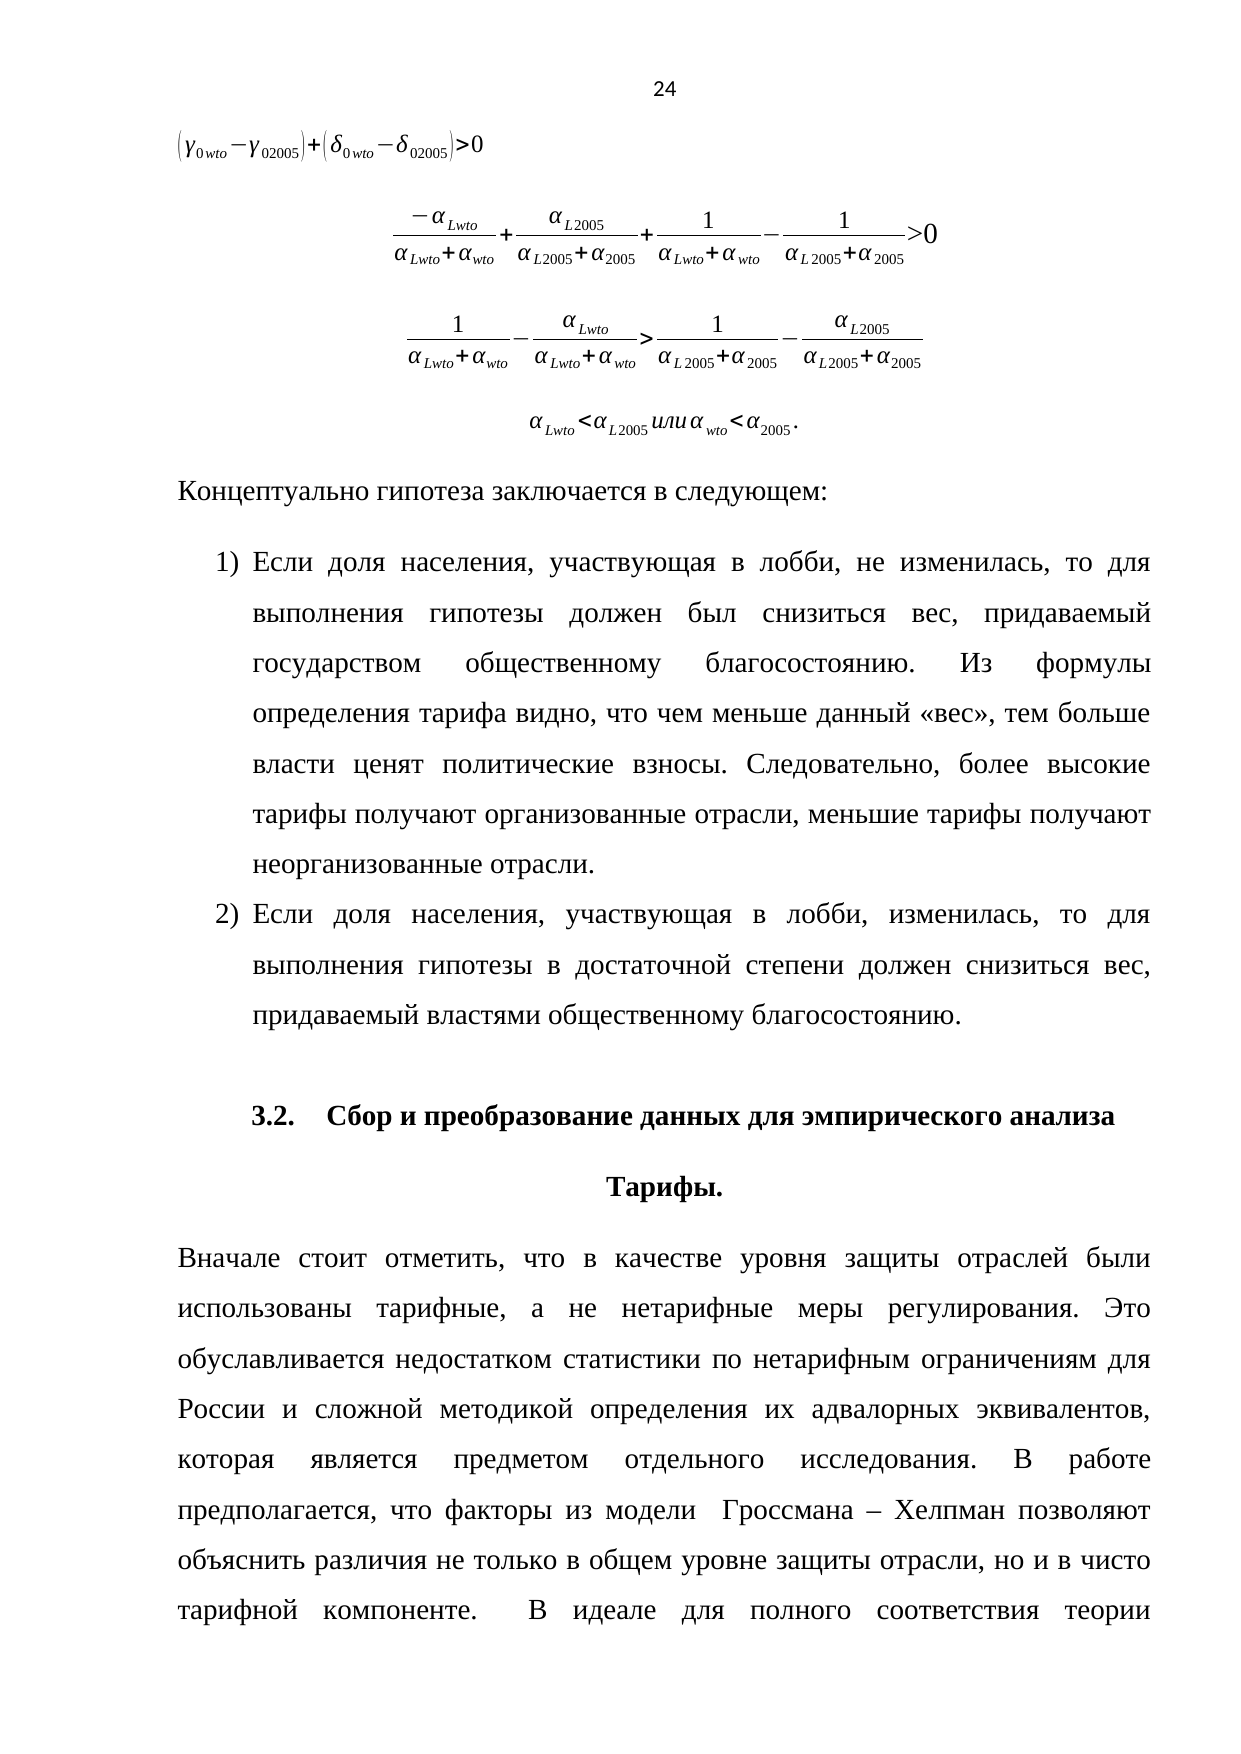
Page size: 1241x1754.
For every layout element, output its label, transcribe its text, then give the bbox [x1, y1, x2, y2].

list Сбор и преобразование данных для эмпирического анализа [215, 1098, 1152, 1131]
list Если доля населения, участвующая в лобби, изменилась, то для выполнения гипотезы в достаточной степени должен снизиться вес, придаваемый властями общественному благосостоянию. [215, 897, 1152, 1031]
text >0 [177, 202, 1152, 268]
text Концептуально гипотеза заключается в следующем: [177, 473, 1152, 507]
text Тарифы. [177, 1169, 1152, 1203]
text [177, 1240, 1152, 1626]
list Если доля населения, участвующая в лобби, не изменилась, то для выполнения гипотезы должен был снизиться вес, придаваемый государством общественному благосостоянию. Из формулы определения тарифа видно, что чем меньше данный «вес», тем больше власти ценят политические взносы. Следовательно, более высокие тарифы получают организованные отрасли, меньшие тарифы получают неорганизованные отрасли. [215, 544, 1152, 880]
